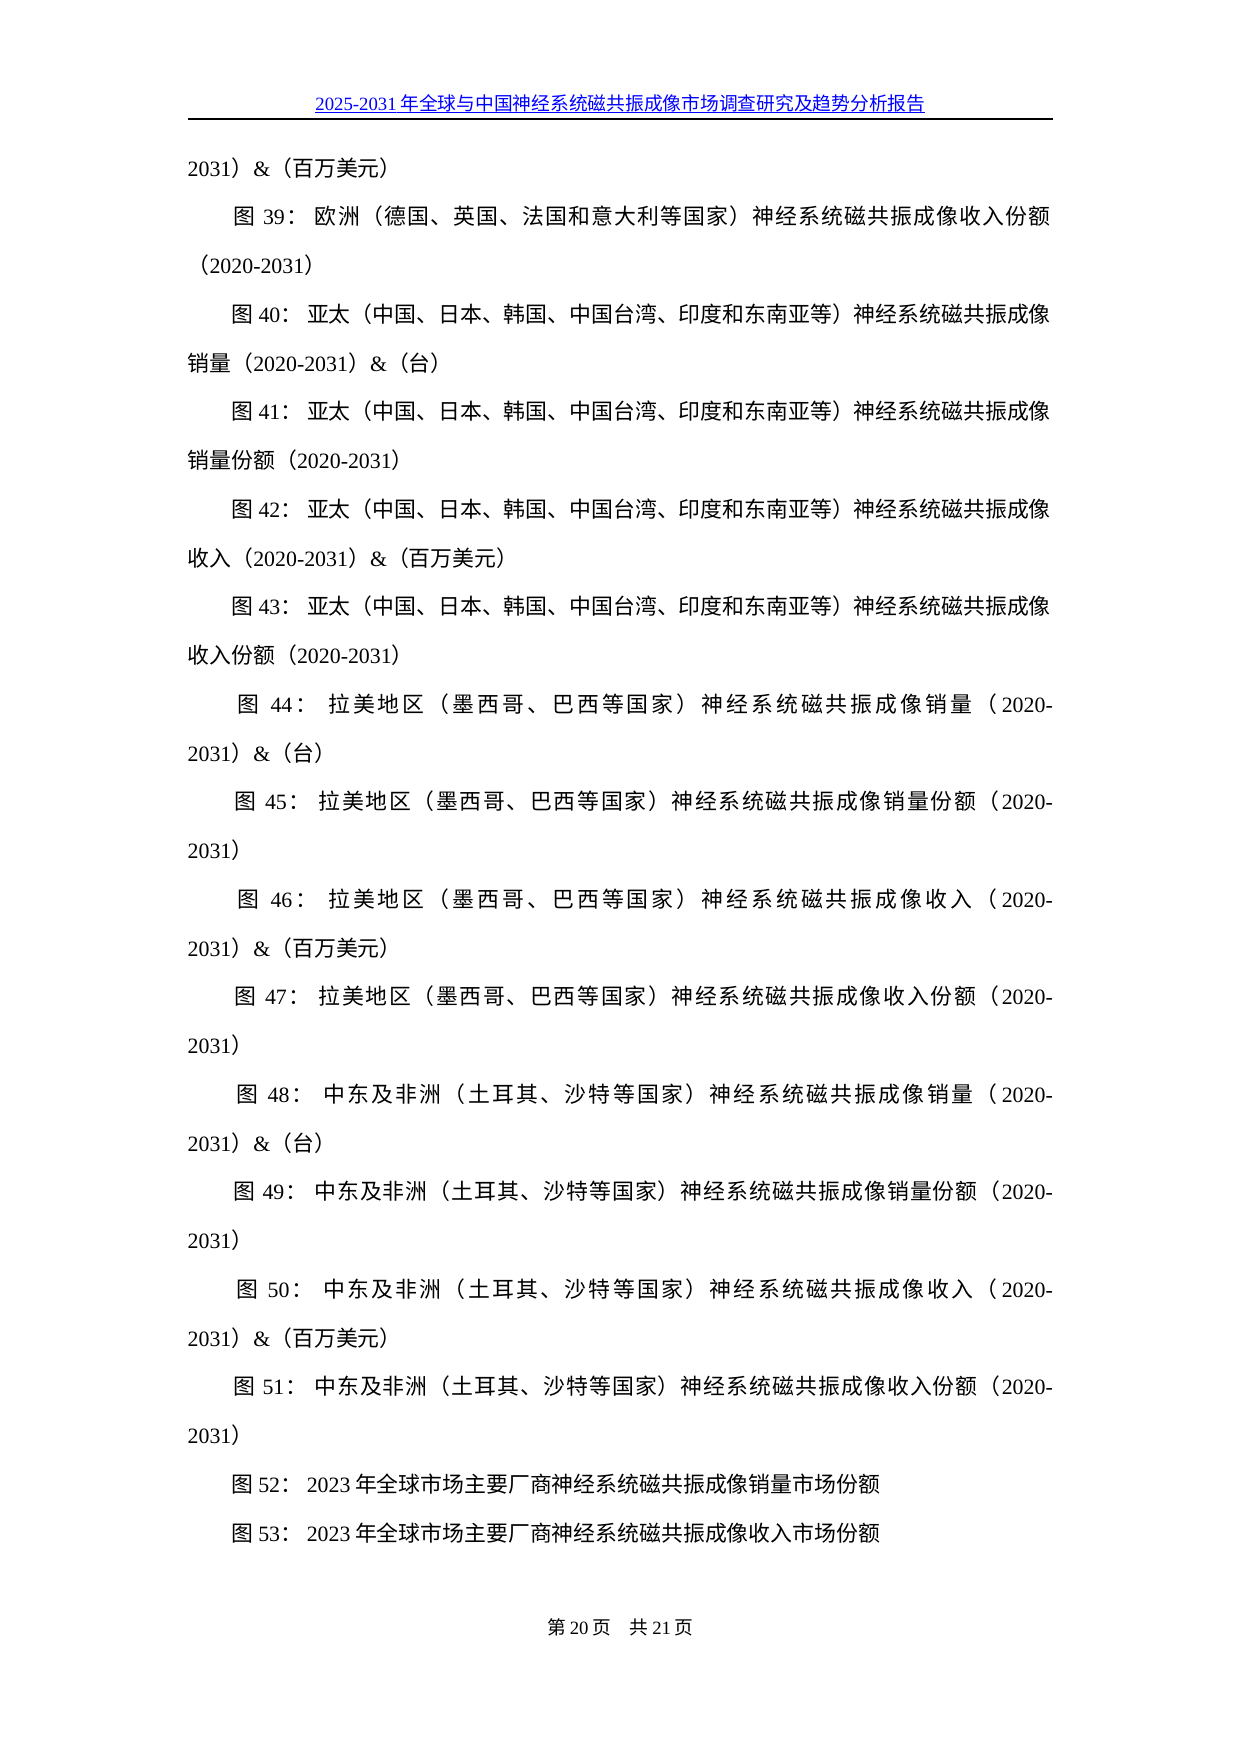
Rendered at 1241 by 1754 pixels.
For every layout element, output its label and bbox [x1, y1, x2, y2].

text [187, 150, 1053, 1548]
